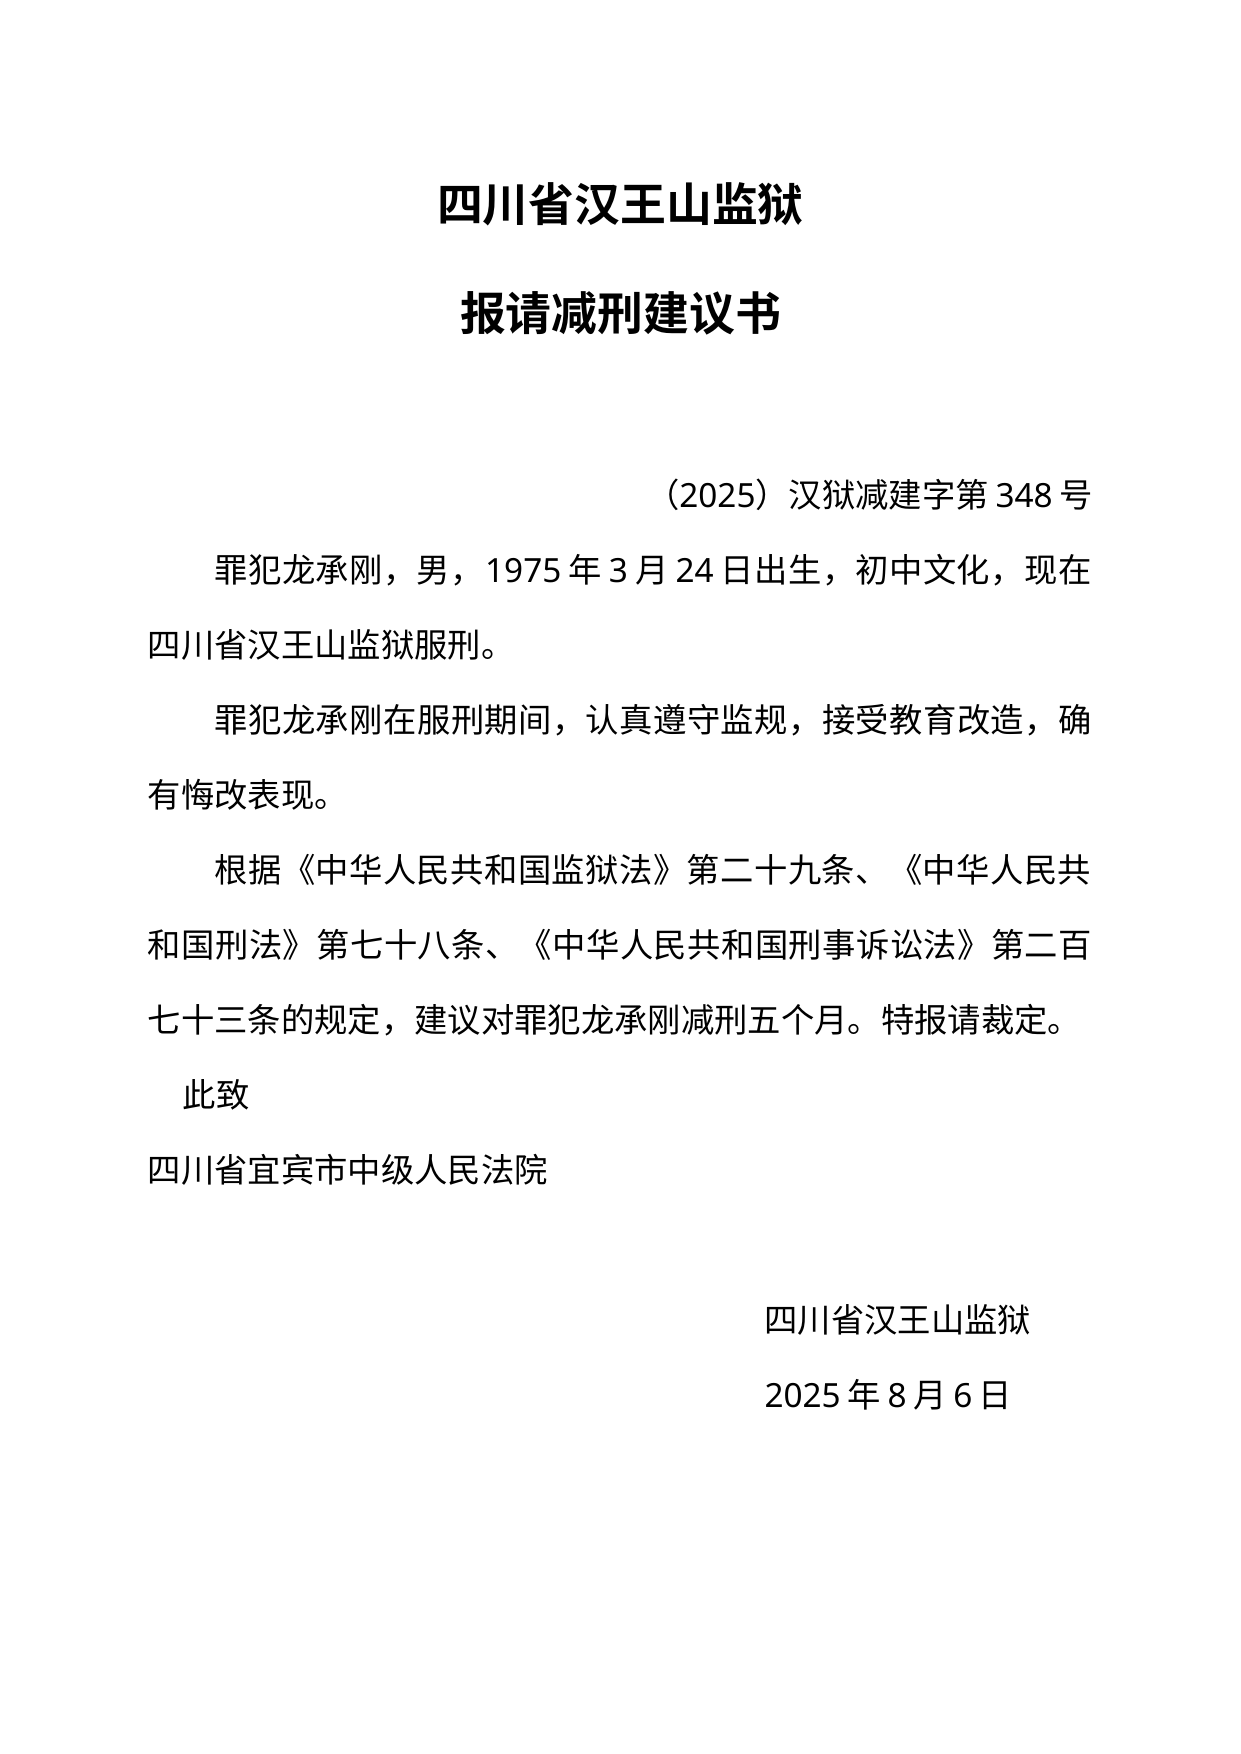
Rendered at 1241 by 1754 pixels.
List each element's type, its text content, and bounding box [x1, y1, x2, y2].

text 四川省宜宾市中级人民法院 [148, 1131, 1092, 1206]
text 罪犯龙承刚在服刑期间，认真遵守监规，接受教育改造，确有悔改表现。 [148, 681, 1092, 831]
text 报请减刑建议书 [148, 273, 1092, 348]
text 罪犯龙承刚，男，1975年3月24日出生，初中文化，现在四川省汉王山监狱服刑。 [148, 531, 1092, 681]
text 根据《中华人民共和国监狱法》第二十九条、《中华人民共和国刑法》第七十八条、《中华人民共和国刑事诉讼法》第二百七十三条的规定，建议对罪犯龙承刚减刑五个月。特报请裁定。 [148, 831, 1092, 1056]
text 四川省汉王山监狱 [148, 1281, 1092, 1356]
text 四川省汉王山监狱 [148, 164, 1092, 239]
text （2025）汉狱减建字第348号 [148, 456, 1092, 531]
text 2025年8月6日 [148, 1356, 1092, 1431]
text 此致 [148, 1056, 1092, 1131]
